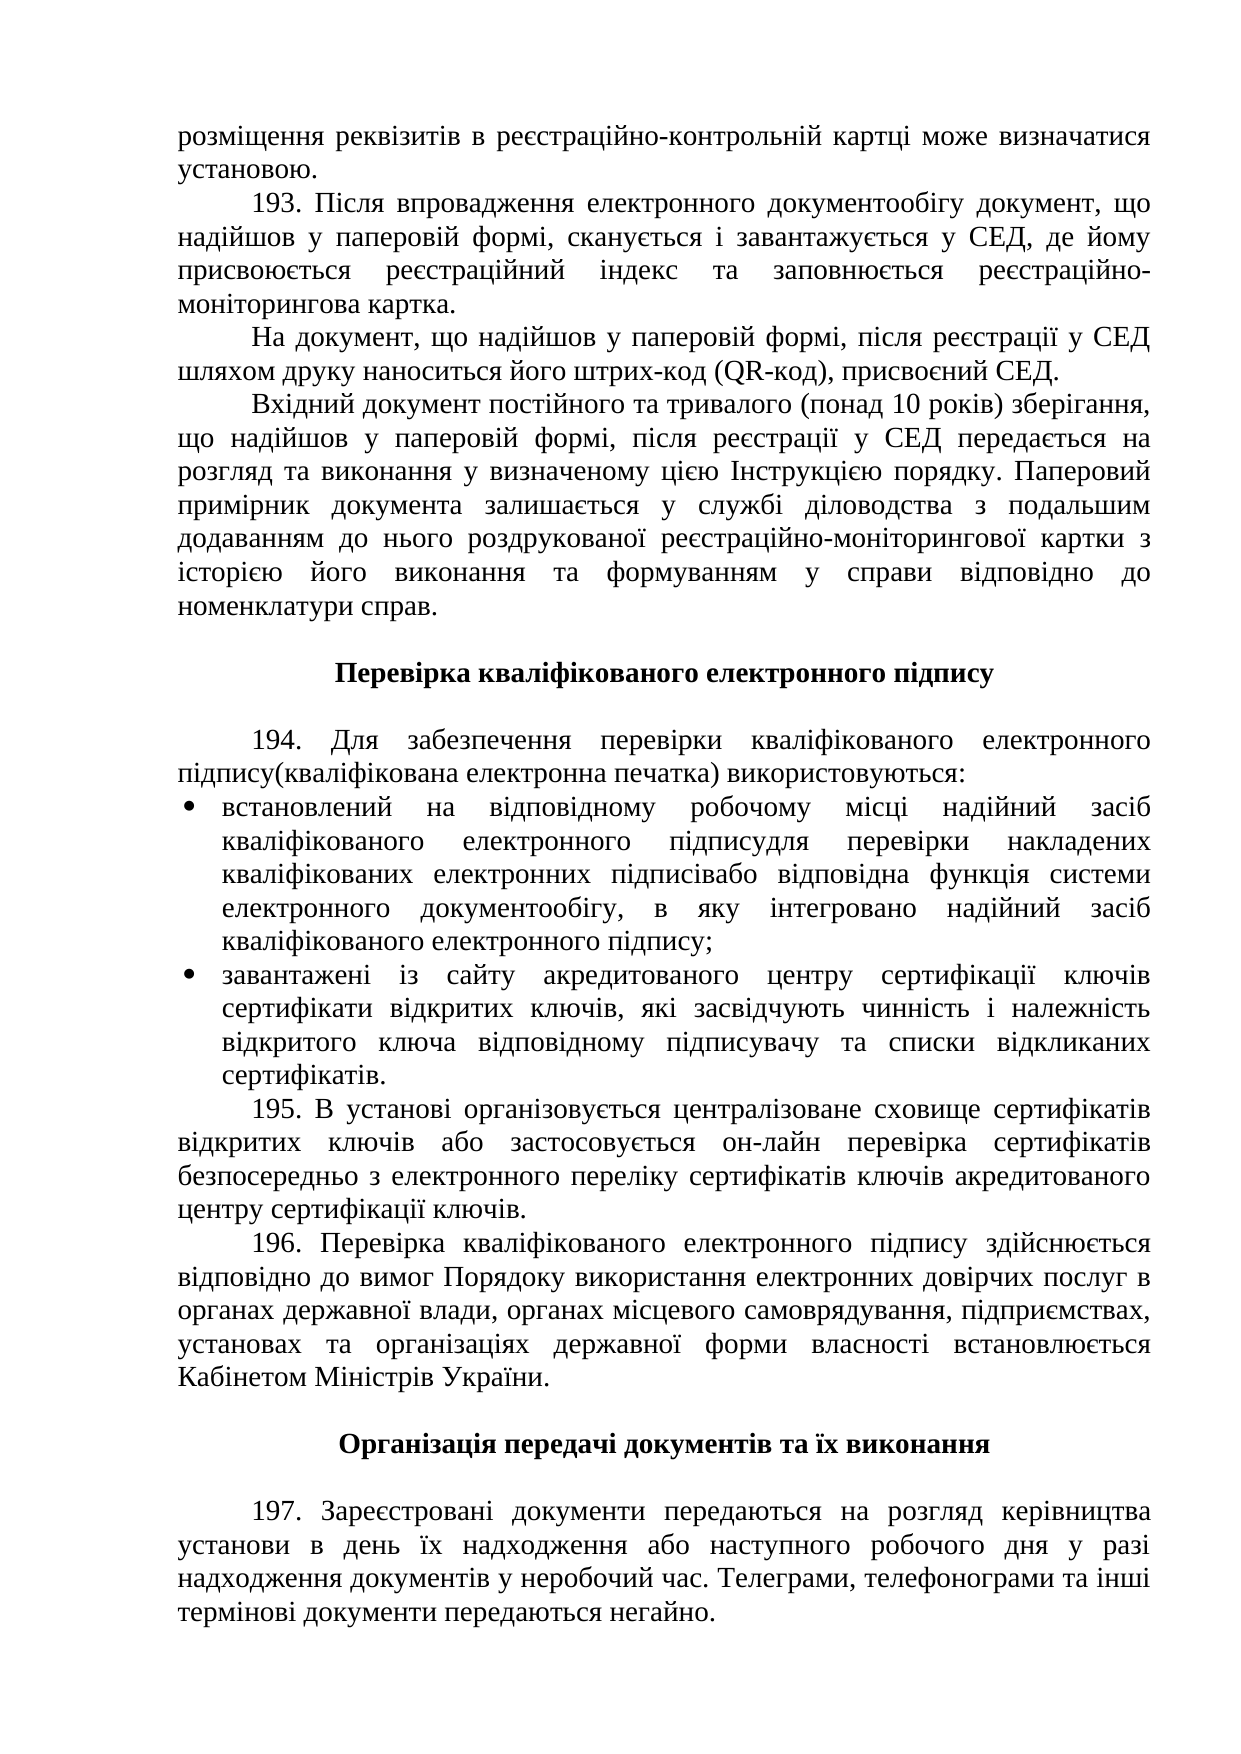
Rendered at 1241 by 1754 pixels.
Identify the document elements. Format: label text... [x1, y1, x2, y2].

text На документ, що надійшов у паперовій формі, після реєстрації у СЕД шляхом друку наноситься його штрих-код (QR-код), присвоєний СЕД. [177, 319, 1152, 386]
text 196. Перевірка кваліфікованого електронного підпису здійснюється відповідно до вимог Порядоку використання електронних довірчих послуг в органах державної влади, органах місцевого самоврядування, підприємствах, установах та організаціях державної форми власності встановлюється Кабінетом Міністрів України. [177, 1225, 1152, 1393]
text Перевірка кваліфікованого електронного підпису [177, 655, 1152, 688]
text Організація передачі документів та їх виконання [177, 1426, 1152, 1460]
text 195. В установі організовується централізоване сховище сертифікатів відкритих ключів або застосовується он-лайн перевірка сертифікатів безпосередньо з електронного переліку сертифікатів ключів акредитованого центру сертифікації ключів. [177, 1091, 1152, 1225]
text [177, 118, 1152, 185]
text Вхідний документ постійного та тривалого (понад 10 років) зберігання, що надійшов у паперовій формі, після реєстрації у СЕД передається на розгляд та виконання у визначеному цією Інструкцією порядку. Паперовий примірник документа залишається у службі діловодства з подальшим додаванням до нього роздрукованої реєстраційно-моніторингової картки з історією його виконання та формуванням у справи відповідно до номенклатури справ. [177, 386, 1152, 621]
text 193. Після впровадження електронного документообігу документ, що надійшов у паперовій формі, сканується і завантажується у СЕД, де йому присвоюється реєстраційний індекс та заповнюється реєстраційно-моніторингова картка. [177, 185, 1152, 319]
text 197. Зареєстровані документи передаються на розгляд керівництва установи в день їх надходження або наступного робочого дня у разі надходження документів у неробочий час. Телеграми, телефонограми та інші термінові документи передаються негайно. [177, 1493, 1152, 1628]
list встановлений на відповідному робочому місці надійний засіб кваліфікованого електронного підписудля перевірки накладених кваліфікованих електронних підписівабо відповідна функція системи електронного документообігу, в яку інтегровано надійний засіб кваліфікованого електронного підпису; [184, 789, 1152, 957]
list завантажені із сайту акредитованого центру сертифікації ключів сертифікати відкритих ключів, які засвідчують чинність і належність відкритого ключа відповідному підписувачу та списки відкликаних сертифікатів. [184, 957, 1152, 1091]
text 194. Для забезпечення перевірки кваліфікованого електронного підпису(кваліфікована електронна печатка) використовуються: [177, 722, 1152, 789]
